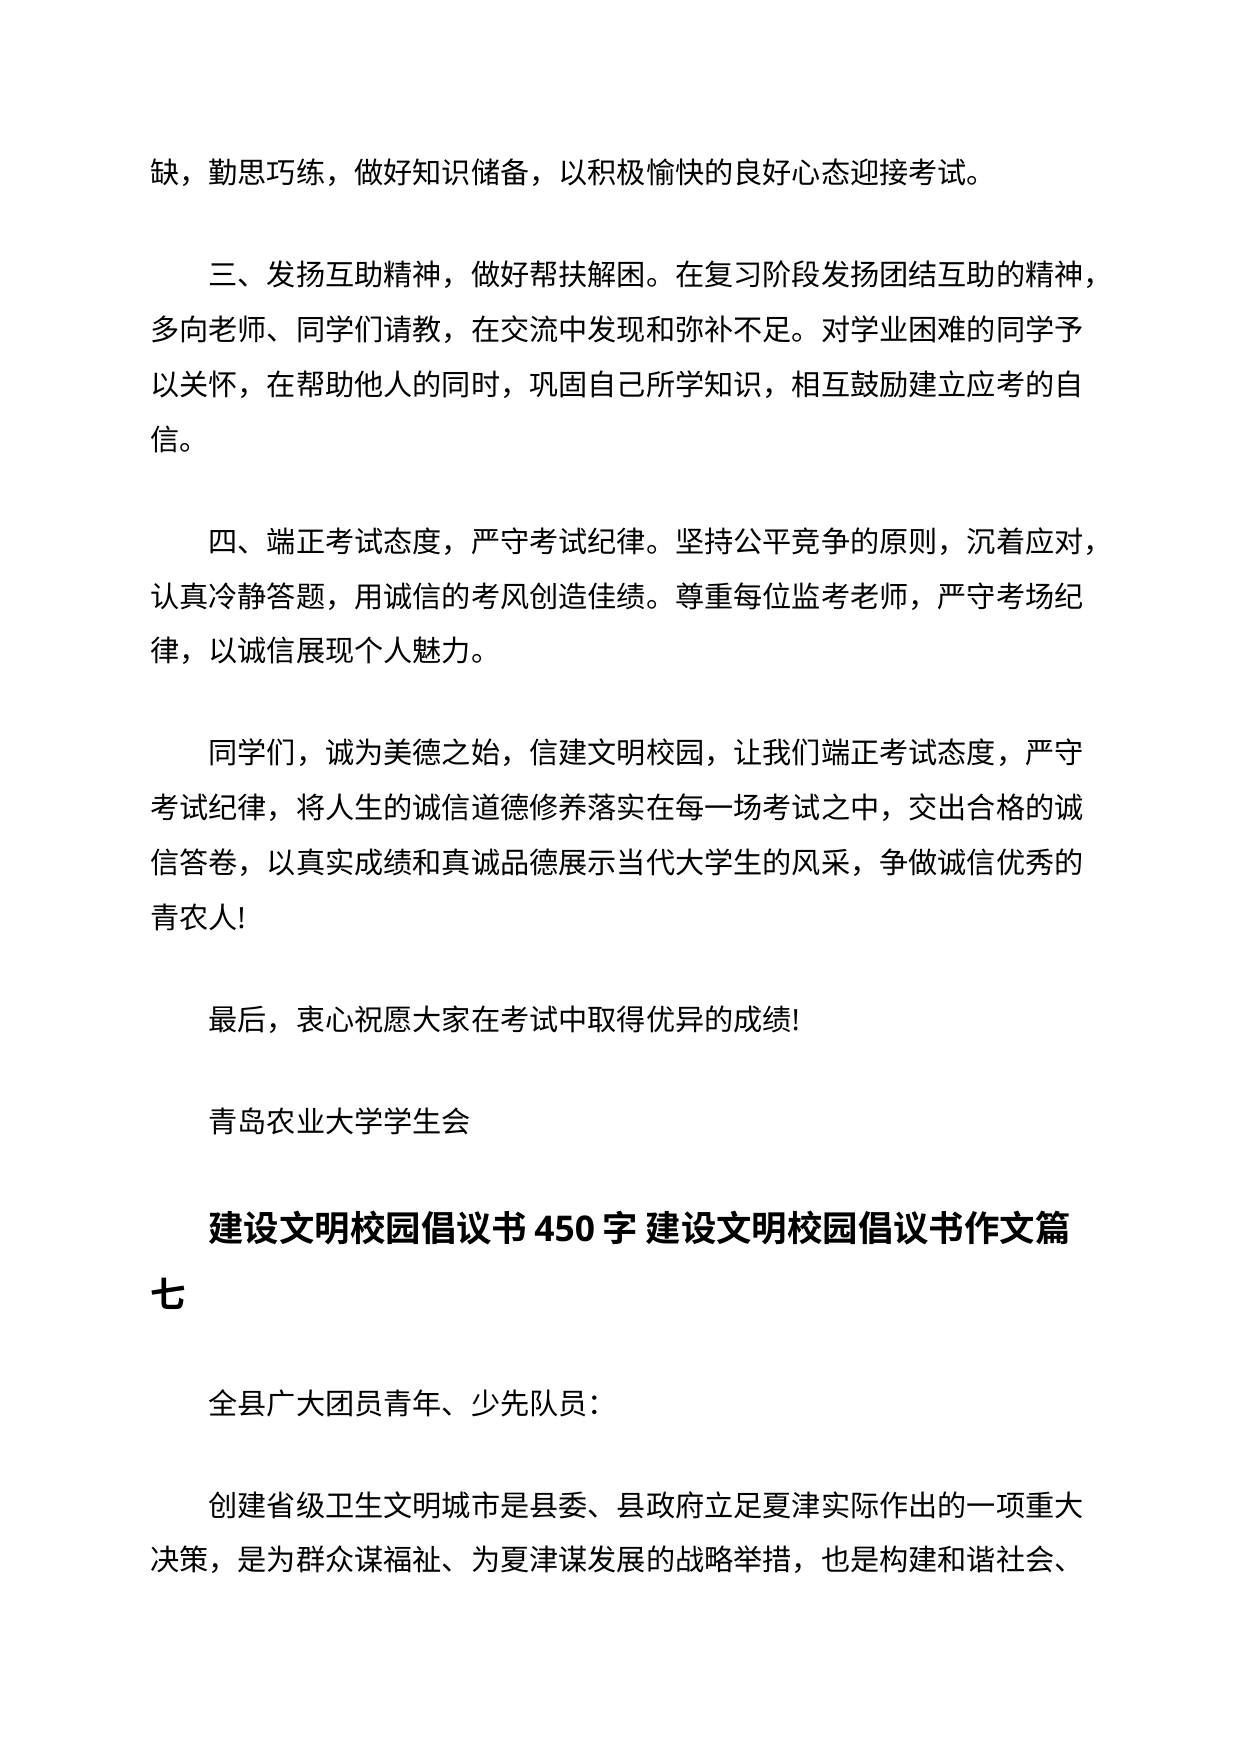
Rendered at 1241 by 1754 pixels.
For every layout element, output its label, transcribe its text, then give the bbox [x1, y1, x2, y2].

text 同学们，诚为美德之始，信建文明校园，让我们端正考试态度，严守考试纪律，将人生的诚信道德修养落实在每一场考试之中，交出合格的诚信答卷，以真实成绩和真诚品德展示当代大学生的风采，争做诚信优秀的青农人! [150, 730, 1090, 937]
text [150, 150, 1090, 192]
text 青岛农业大学学生会 [150, 1098, 1090, 1141]
text 最后，衷心祝愿大家在考试中取得优异的成绩! [150, 996, 1090, 1039]
text 四、端正考试态度，严守考试纪律。坚持公平竞争的原则，沉着应对，认真冷静答题，用诚信的考风创造佳绩。尊重每位监考老师，严守考场纪律，以诚信展现个人魅力。 [150, 518, 1090, 670]
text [150, 1482, 1090, 1579]
text 三、发扬互助精神，做好帮扶解困。在复习阶段发扬团结互助的精神，多向老师、同学们请教，在交流中发现和弥补不足。对学业困难的同学予以关怀，在帮助他人的同时，巩固自己所学知识，相互鼓励建立应考的自信。 [150, 252, 1090, 459]
text 建设文明校园倡议书450字 建设文明校园倡议书作文篇七 [150, 1200, 1090, 1318]
text 全县广大团员青年、少先队员： [150, 1380, 1090, 1423]
